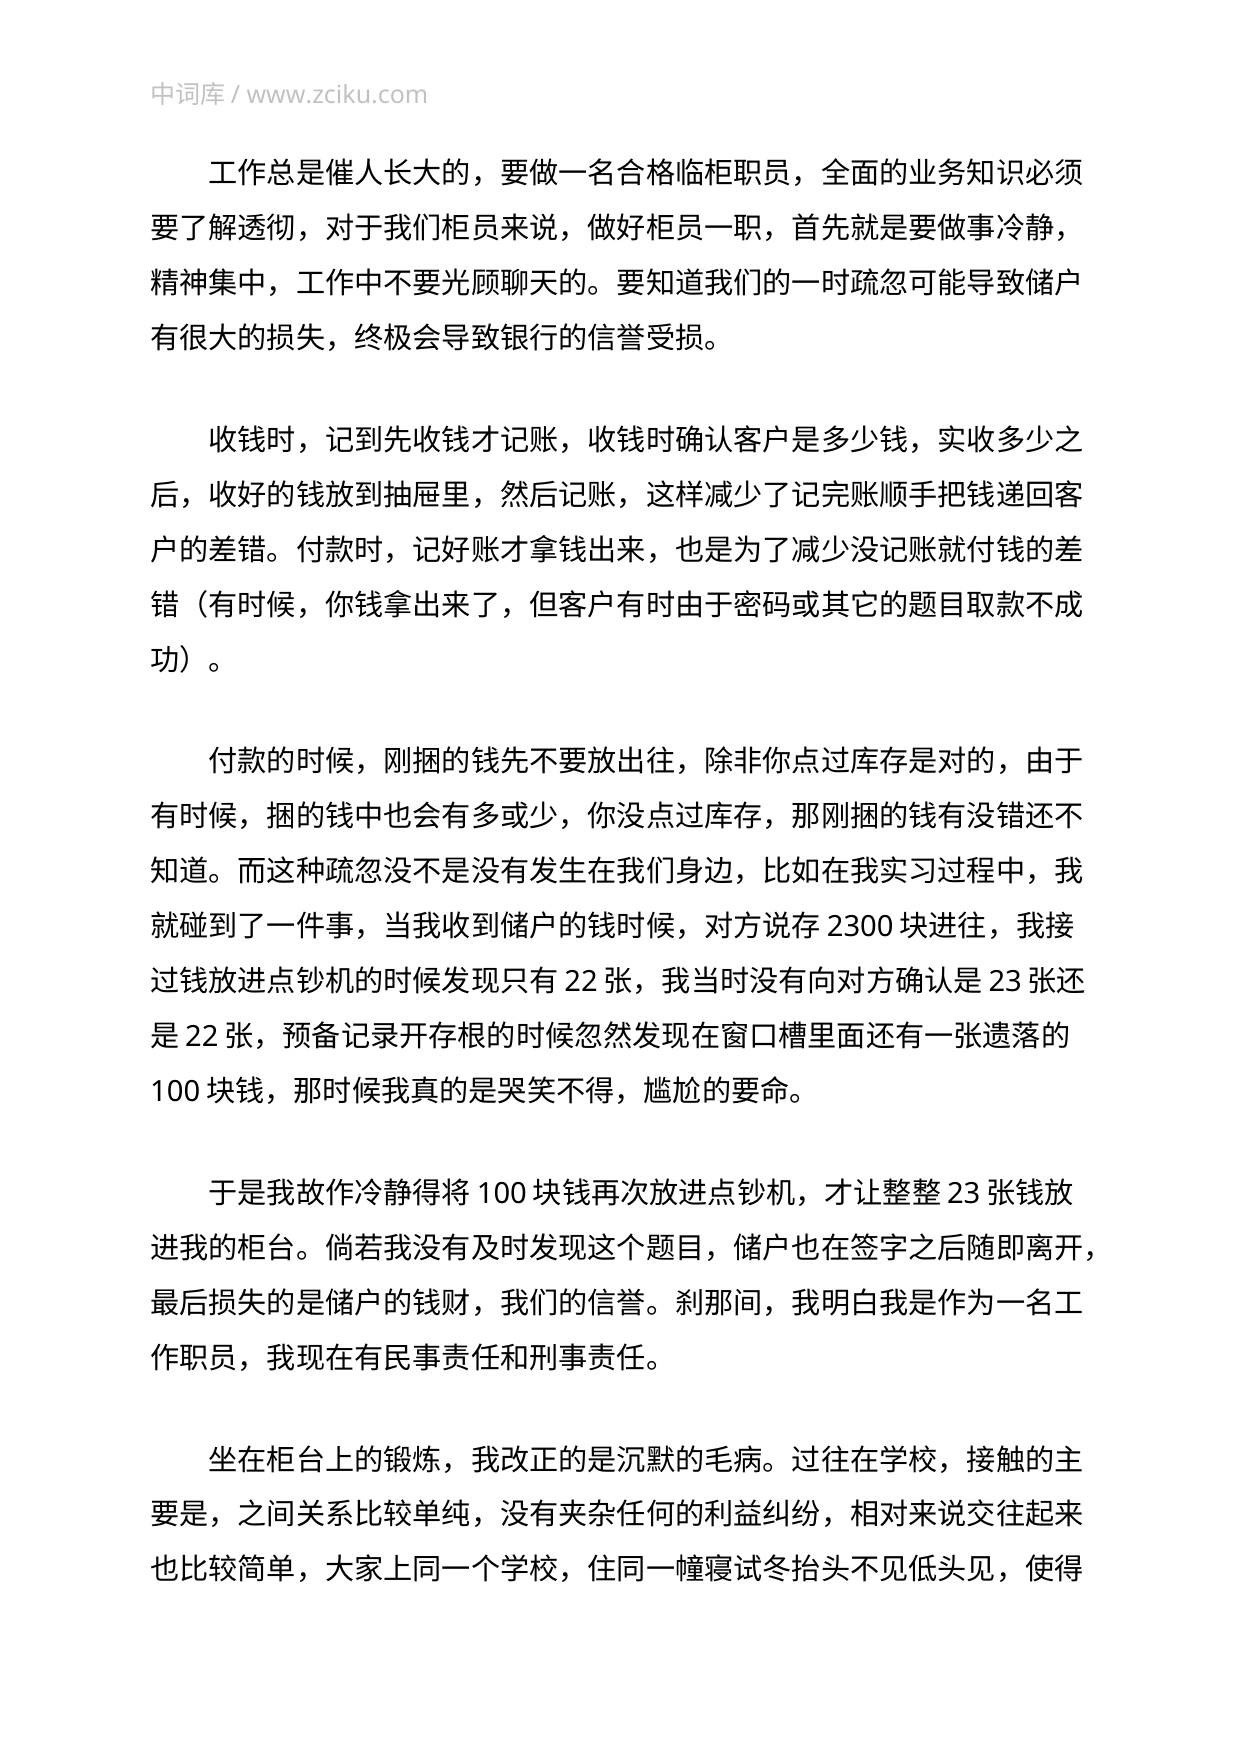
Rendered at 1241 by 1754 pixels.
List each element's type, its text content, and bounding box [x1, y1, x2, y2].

text 收钱时，记到先收钱才记账，收钱时确认客户是多少钱，实收多少之后，收好的钱放到抽屉里，然后记账，这样减少了记完账顺手把钱递回客户的差错。付款时，记好账才拿钱出来，也是为了减少没记账就付钱的差错（有时候，你钱拿出来了，但客户有时由于密码或其它的题目取款不成功）。 [150, 416, 1090, 678]
text 工作总是催人长大的，要做一名合格临柜职员，全面的业务知识必须要了解透彻，对于我们柜员来说，做好柜员一职，首先就是要做事冷静，精神集中，工作中不要光顾聊天的。要知道我们的一时疏忽可能导致储户有很大的损失，终极会导致银行的信誉受损。 [150, 150, 1090, 357]
text 付款的时候，刚捆的钱先不要放出往，除非你点过库存是对的，由于有时候，捆的钱中也会有多或少，你没点过库存，那刚捆的钱有没错还不知道。而这种疏忽没不是没有发生在我们身边，比如在我实习过程中，我就碰到了一件事，当我收到储户的钱时候，对方说存2300块进往，我接过钱放进点钞机的时候发现只有22张，我当时没有向对方确认是23张还是22张，预备记录开存根的时候忽然发现在窗口槽里面还有一张遗落的100块钱，那时候我真的是哭笑不得，尴尬的要命。 [150, 738, 1090, 1110]
text 于是我故作冷静得将100块钱再次放进点钞机，才让整整23张钱放进我的柜台。倘若我没有及时发现这个题目，储户也在签字之后随即离开，最后损失的是储户的钱财，我们的信誉。刹那间，我明白我是作为一名工作职员，我现在有民事责任和刑事责任。 [150, 1169, 1090, 1377]
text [150, 1436, 1090, 1588]
